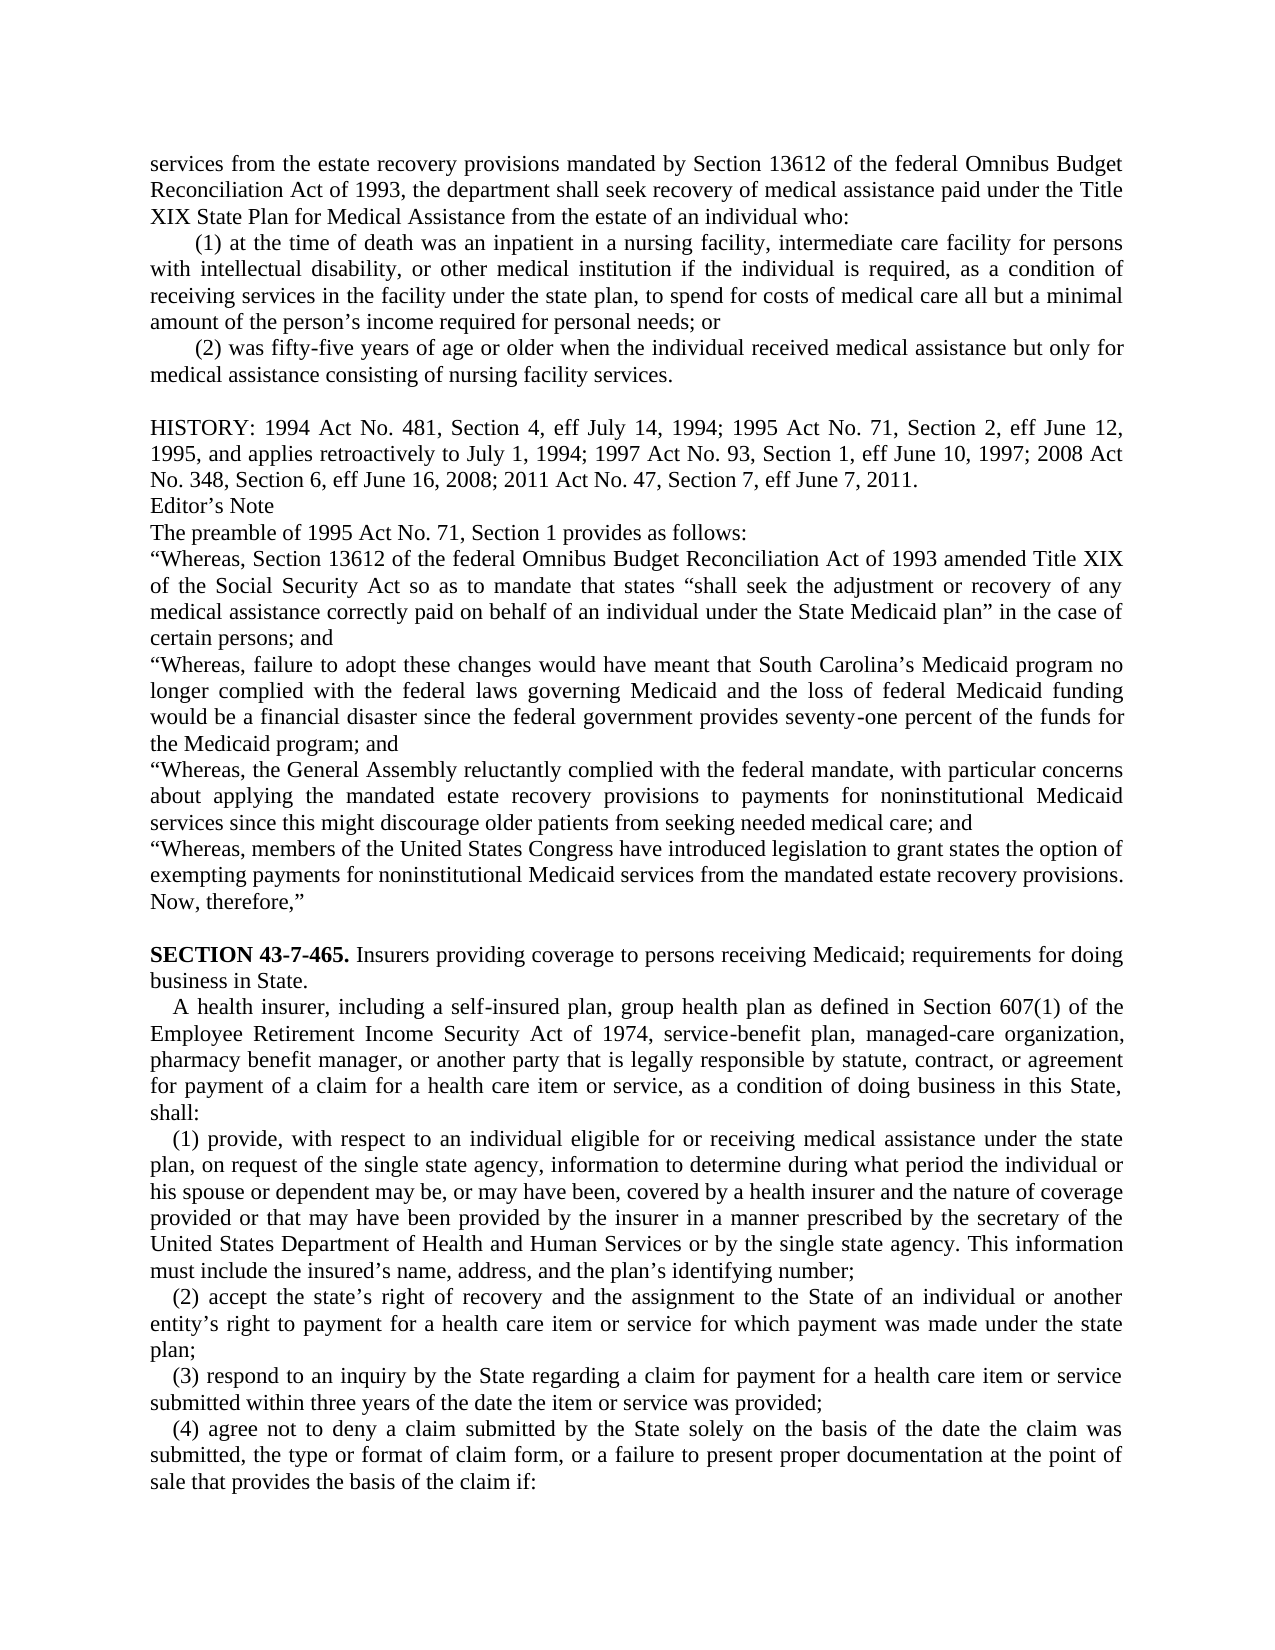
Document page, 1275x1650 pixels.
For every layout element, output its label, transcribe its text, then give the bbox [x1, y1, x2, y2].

text SECTION 43-7-465. Insurers providing coverage to persons receiving Medicaid; requirements for doing business in State. [150, 941, 1125, 993]
text The preamble of 1995 Act No. 71, Section 1 provides as follows: [150, 519, 1125, 545]
text Editor’s Note [150, 493, 1125, 519]
text (1) at the time of death was an inpatient in a nursing facility, intermediate care facility for persons with intellectual disability, or other medical institution if the individual is required, as a condition of receiving services in the facility under the state plan, to spend for costs of medical care all but a minimal amount of the person’s income required for personal needs; or [150, 229, 1125, 334]
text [150, 150, 1125, 229]
text (4) agree not to deny a claim submitted by the State solely on the basis of the date the claim was submitted, the type or format of claim form, or a failure to present proper documentation at the point of sale that provides the basis of the claim if: [150, 1415, 1125, 1494]
text “Whereas, failure to adopt these changes would have meant that South Carolina’s Medicaid program no longer complied with the federal laws governing Medicaid and the loss of federal Medicaid funding would be a financial disaster since the federal government provides seventy-one percent of the funds for the Medicaid program; and [150, 651, 1125, 756]
text “Whereas, the General Assembly reluctantly complied with the federal mandate, with particular concerns about applying the mandated estate recovery provisions to payments for noninstitutional Medicaid services since this might discourage older patients from seeking needed medical care; and [150, 756, 1125, 835]
text (1) provide, with respect to an individual eligible for or receiving medical assistance under the state plan, on request of the single state agency, information to determine during what period the individual or his spouse or dependent may be, or may have been, covered by a health insurer and the nature of coverage provided or that may have been provided by the insurer in a manner prescribed by the secretary of the United States Department of Health and Human Services or by the single state agency. This information must include the insured’s name, address, and the plan’s identifying number; [150, 1125, 1125, 1283]
text A health insurer, including a self-insured plan, group health plan as defined in Section 607(1) of the Employee Retirement Income Security Act of 1974, service-benefit plan, managed-care organization, pharmacy benefit manager, or another party that is legally responsible by statute, contract, or agreement for payment of a claim for a health care item or service, as a condition of doing business in this State, shall: [150, 993, 1125, 1125]
text (3) respond to an inquiry by the State regarding a claim for payment for a health care item or service submitted within three years of the date the item or service was provided; [150, 1362, 1125, 1415]
text “Whereas, Section 13612 of the federal Omnibus Budget Reconciliation Act of 1993 amended Title XIX of the Social Security Act so as to mandate that states “shall seek the adjustment or recovery of any medical assistance correctly paid on behalf of an individual under the State Medicaid plan” in the case of certain persons; and [150, 545, 1125, 651]
text (2) accept the state’s right of recovery and the assignment to the State of an individual or another entity’s right to payment for a health care item or service for which payment was made under the state plan; [150, 1283, 1125, 1362]
text (2) was fifty-five years of age or older when the individual received medical assistance but only for medical assistance consisting of nursing facility services. [150, 334, 1125, 387]
text HISTORY: 1994 Act No. 481, Section 4, eff July 14, 1994; 1995 Act No. 71, Section 2, eff June 12, 1995, and applies retroactively to July 1, 1994; 1997 Act No. 93, Section 1, eff June 10, 1997; 2008 Act No. 348, Section 6, eff June 16, 2008; 2011 Act No. 47, Section 7, eff June 7, 2011. [150, 413, 1125, 493]
text “Whereas, members of the United States Congress have introduced legislation to grant states the option of exempting payments for noninstitutional Medicaid services from the mandated estate recovery provisions. Now, therefore,” [150, 835, 1125, 914]
